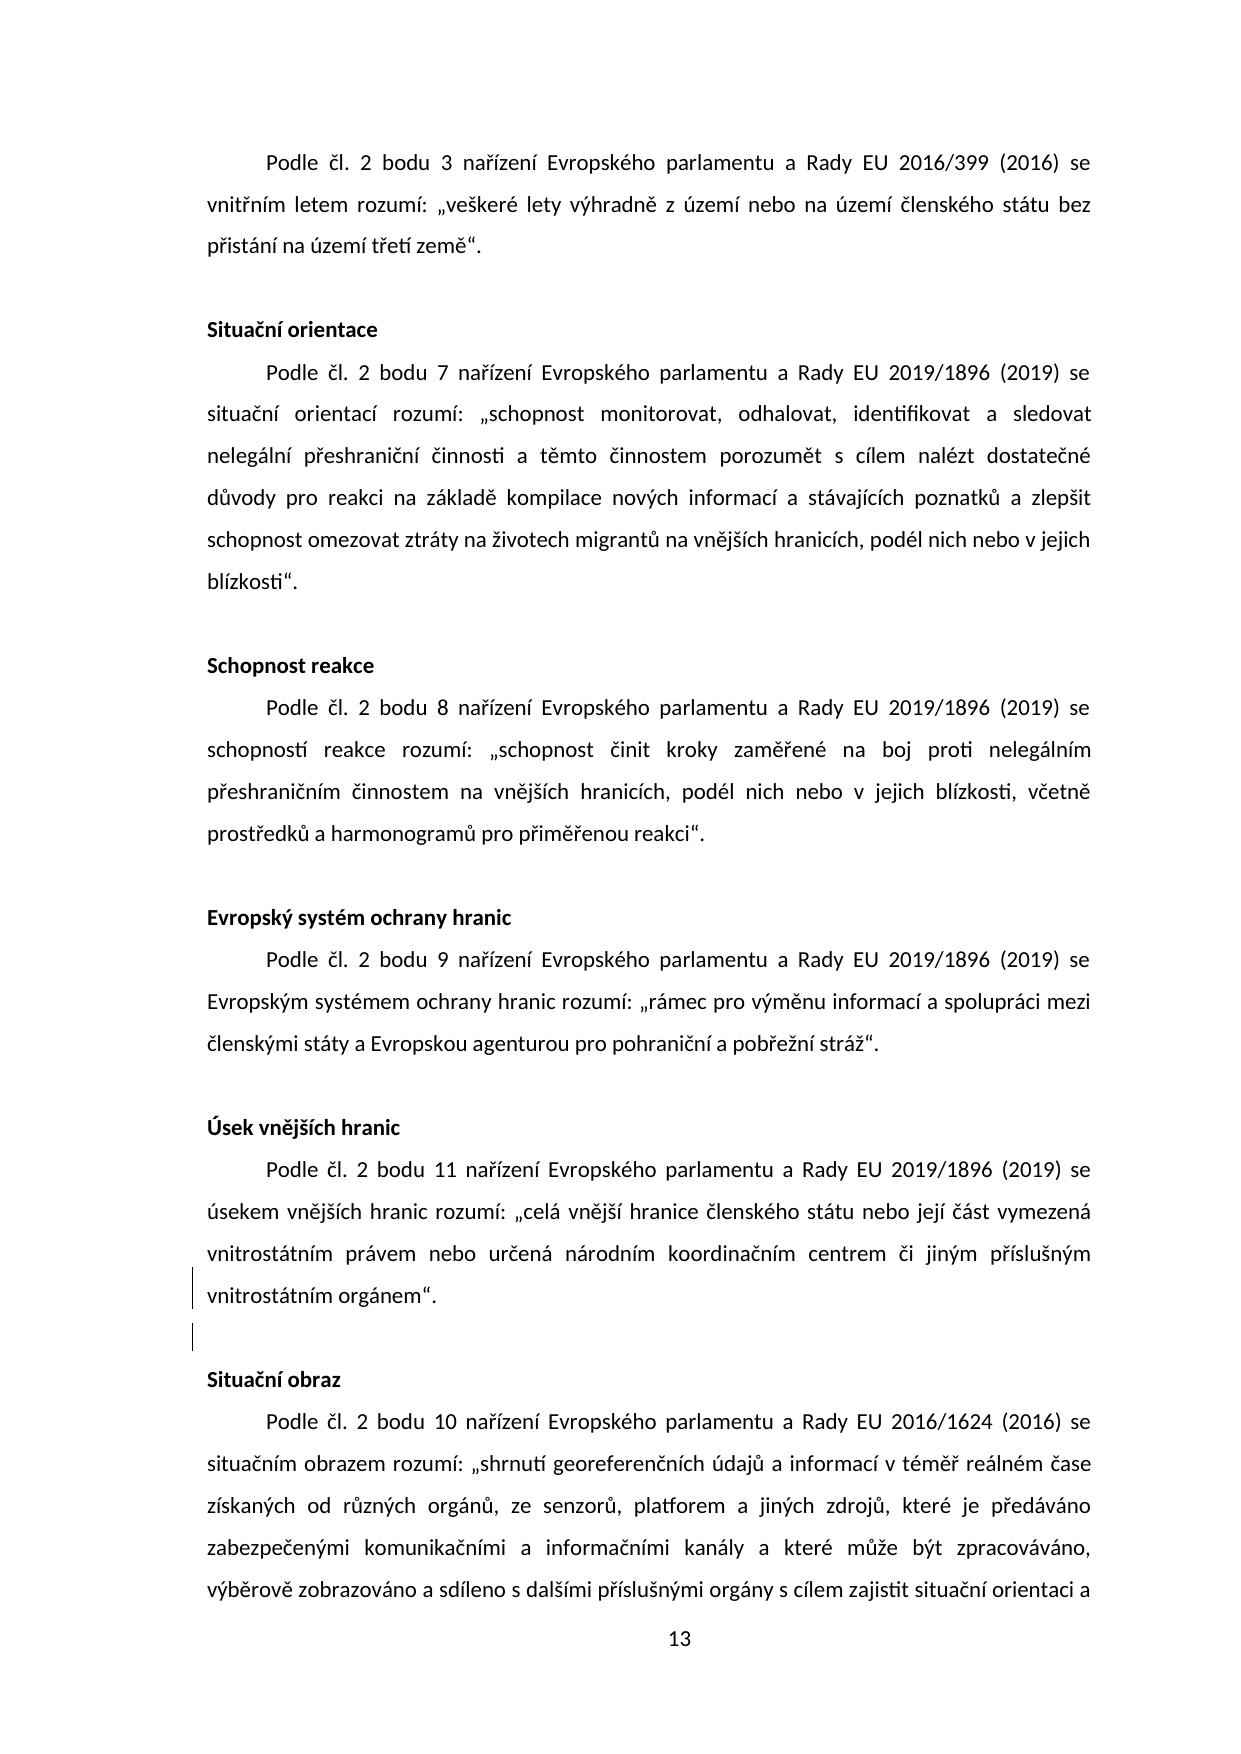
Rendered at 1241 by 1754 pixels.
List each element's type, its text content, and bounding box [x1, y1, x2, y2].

text Podle čl. 2 bodu 11 nařízení Evropského parlamentu a Rady EU 2019/1896 (2019) se úsekem vnějších hranic rozumí: „celá vnější hranice členského státu nebo její část vymezená vnitrostátním právem nebo určená národním koordinačním centrem či jiným příslušným vnitrostátním orgánem“. [207, 1155, 1092, 1309]
text Schopnost reakce [207, 651, 1092, 679]
text Podle čl. 2 bodu 8 nařízení Evropského parlamentu a Rady EU 2019/1896 (2019) se schopností reakce rozumí: „schopnost činit kroky zaměřené na boj proti nelegálním přeshraničním činnostem na vnějších hranicích, podél nich nebo v jejich blízkosti, včetně prostředků a harmonogramů pro přiměřenou reakci“. [207, 693, 1092, 847]
text Podle čl. 2 bodu 9 nařízení Evropského parlamentu a Rady EU 2019/1896 (2019) se Evropským systémem ochrany hranic rozumí: „rámec pro výměnu informací a spolupráci mezi členskými státy a Evropskou agenturou pro pohraniční a pobřežní stráž“. [207, 945, 1092, 1057]
text Úsek vnějších hranic [207, 1113, 1092, 1141]
text Podle čl. 2 bodu 7 nařízení Evropského parlamentu a Rady EU 2019/1896 (2019) se situační orientací rozumí: „schopnost monitorovat, odhalovat, identifikovat a sledovat nelegální přeshraniční činnosti a těmto činnostem porozumět s cílem nalézt dostatečné důvody pro reakci na základě kompilace nových informací a stávajících poznatků a zlepšit schopnost omezovat ztráty na životech migrantů na vnějších hranicích, podél nich nebo v jejich blízkosti“. [207, 358, 1092, 596]
text Situační orientace [207, 316, 1092, 344]
text Situační obraz [207, 1365, 1092, 1393]
text Podle čl. 2 bodu 3 nařízení Evropského parlamentu a Rady EU 2016/399 (2016) se vnitřním letem rozumí: „veškeré lety výhradně z území nebo na území členského státu bez přistání na území třetí země“. [207, 148, 1092, 260]
text Evropský systém ochrany hranic [207, 903, 1092, 931]
